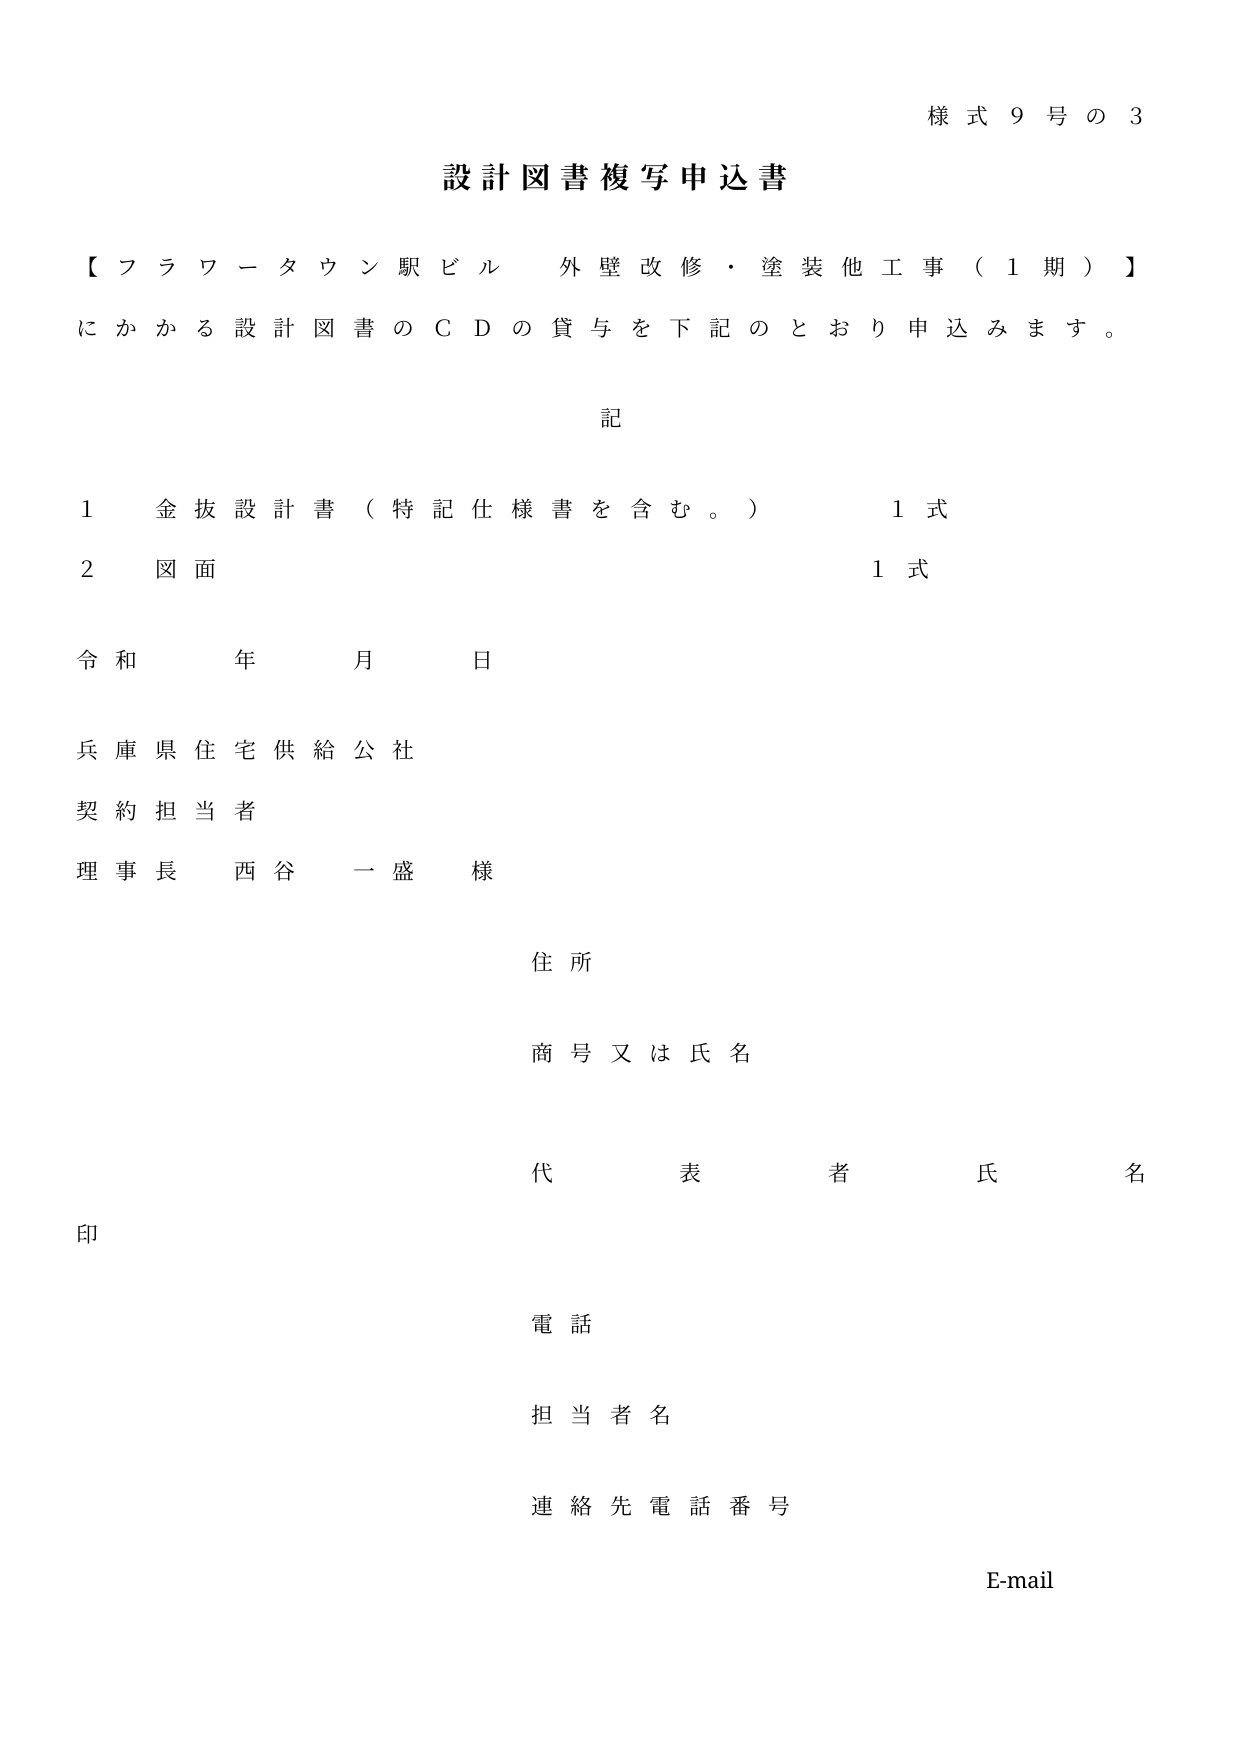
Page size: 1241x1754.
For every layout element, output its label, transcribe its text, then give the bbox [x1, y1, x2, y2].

text 代表者氏名 印 [76, 1142, 1164, 1263]
text 令和 年 月 日 [76, 628, 1164, 689]
text 住所 [76, 931, 1164, 991]
text 兵庫県住宅供給公社 [76, 719, 1164, 779]
text 電話 [76, 1293, 1164, 1353]
text 理事長 西谷 一盛 様 [76, 840, 1164, 900]
text 担当者名 [76, 1384, 1164, 1444]
text E-mail [76, 1565, 1164, 1595]
text 様式９号の３ [76, 85, 1164, 145]
text 連絡先電話番号 [76, 1474, 1164, 1535]
text ２ 図面 １式 [76, 538, 1164, 598]
text 契約担当者 [76, 779, 1164, 840]
text 【フラワータウン駅ビル 外壁改修・塗装他工事（１期）】にかかる設計図書のＣＤの貸与を下記のとおり申込みます。 [76, 236, 1164, 357]
text 商号又は氏名 [76, 1021, 1164, 1082]
subtitle 記 [76, 387, 1164, 447]
text 設計図書複写申込書 [76, 145, 1164, 206]
text １ 金抜設計書（特記仕様書を含む。） １式 [76, 477, 1164, 538]
